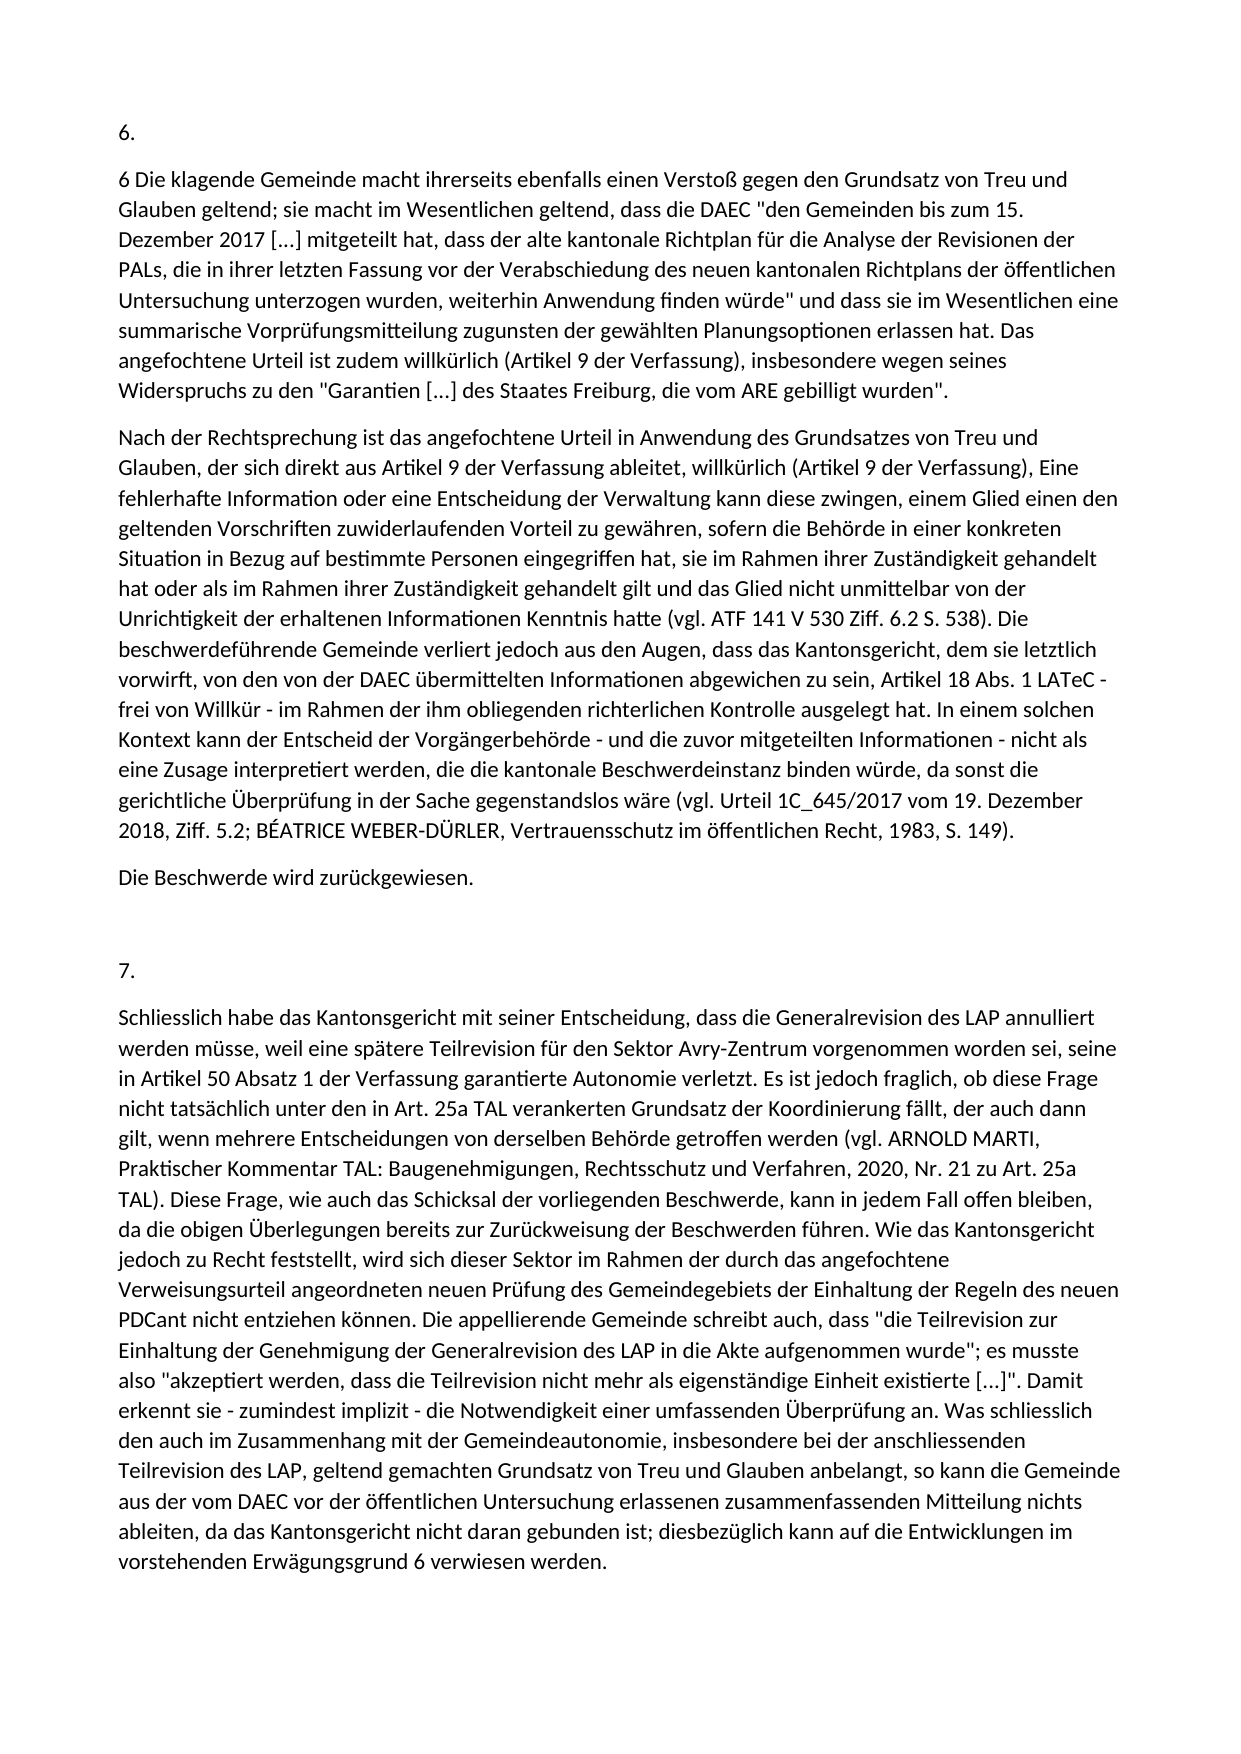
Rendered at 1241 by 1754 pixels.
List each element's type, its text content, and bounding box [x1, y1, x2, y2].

text 6 Die klagende Gemeinde macht ihrerseits ebenfalls einen Verstoß gegen den Grundsatz von Treu und Glauben geltend; sie macht im Wesentlichen geltend, dass die DAEC "den Gemeinden bis zum 15. Dezember 2017 [...] mitgeteilt hat, dass der alte kantonale Richtplan für die Analyse der Revisionen der PALs, die in ihrer letzten Fassung vor der Verabschiedung des neuen kantonalen Richtplans der öffentlichen Untersuchung unterzogen wurden, weiterhin Anwendung finden würde" und dass sie im Wesentlichen eine summarische Vorprüfungsmitteilung zugunsten der gewählten Planungsoptionen erlassen hat. Das angefochtene Urteil ist zudem willkürlich (Artikel 9 der Verfassung), insbesondere wegen seines Widerspruchs zu den "Garantien [...] des Staates Freiburg, die vom ARE gebilligt wurden". [118, 165, 1122, 404]
text Die Beschwerde wird zurückgewiesen. [118, 863, 1122, 891]
text 7. [118, 957, 1122, 985]
text Schliesslich habe das Kantonsgericht mit seiner Entscheidung, dass die Generalrevision des LAP annulliert werden müsse, weil eine spätere Teilrevision für den Sektor Avry-Zentrum vorgenommen worden sei, seine in Artikel 50 Absatz 1 der Verfassung garantierte Autonomie verletzt. Es ist jedoch fraglich, ob diese Frage nicht tatsächlich unter den in Art. 25a TAL verankerten Grundsatz der Koordinierung fällt, der auch dann gilt, wenn mehrere Entscheidungen von derselben Behörde getroffen werden (vgl. ARNOLD MARTI, Praktischer Kommentar TAL: Baugenehmigungen, Rechtsschutz und Verfahren, 2020, Nr. 21 zu Art. 25a TAL). Diese Frage, wie auch das Schicksal der vorliegenden Beschwerde, kann in jedem Fall offen bleiben, da die obigen Überlegungen bereits zur Zurückweisung der Beschwerden führen. Wie das Kantonsgericht jedoch zu Recht feststellt, wird sich dieser Sektor im Rahmen der durch das angefochtene Verweisungsurteil angeordneten neuen Prüfung des Gemeindegebiets der Einhaltung der Regeln des neuen PDCant nicht entziehen können. Die appellierende Gemeinde schreibt auch, dass "die Teilrevision zur Einhaltung der Genehmigung der Generalrevision des LAP in die Akte aufgenommen wurde"; es musste also "akzeptiert werden, dass die Teilrevision nicht mehr als eigenständige Einheit existierte [...]". Damit erkennt sie - zumindest implizit - die Notwendigkeit einer umfassenden Überprüfung an. Was schliesslich den auch im Zusammenhang mit der Gemeindeautonomie, insbesondere bei der anschliessenden Teilrevision des LAP, geltend gemachten Grundsatz von Treu und Glauben anbelangt, so kann die Gemeinde aus der vom DAEC vor der öffentlichen Untersuchung erlassenen zusammenfassenden Mitteilung nichts ableiten, da das Kantonsgericht nicht daran gebunden ist; diesbezüglich kann auf die Entwicklungen im vorstehenden Erwägungsgrund 6 verwiesen werden. [118, 1003, 1122, 1575]
text Nach der Rechtsprechung ist das angefochtene Urteil in Anwendung des Grundsatzes von Treu und Glauben, der sich direkt aus Artikel 9 der Verfassung ableitet, willkürlich (Artikel 9 der Verfassung), Eine fehlerhafte Information oder eine Entscheidung der Verwaltung kann diese zwingen, einem Glied einen den geltenden Vorschriften zuwiderlaufenden Vorteil zu gewähren, sofern die Behörde in einer konkreten Situation in Bezug auf bestimmte Personen eingegriffen hat, sie im Rahmen ihrer Zuständigkeit gehandelt hat oder als im Rahmen ihrer Zuständigkeit gehandelt gilt und das Glied nicht unmittelbar von der Unrichtigkeit der erhaltenen Informationen Kenntnis hatte (vgl. ATF 141 V 530 Ziff. 6.2 S. 538). Die beschwerdeführende Gemeinde verliert jedoch aus den Augen, dass das Kantonsgericht, dem sie letztlich vorwirft, von den von der DAEC übermittelten Informationen abgewichen zu sein, Artikel 18 Abs. 1 LATeC - frei von Willkür - im Rahmen der ihm obliegenden richterlichen Kontrolle ausgelegt hat. In einem solchen Kontext kann der Entscheid der Vorgängerbehörde - und die zuvor mitgeteilten Informationen - nicht als eine Zusage interpretiert werden, die die kantonale Beschwerdeinstanz binden würde, da sonst die gerichtliche Überprüfung in der Sache gegenstandslos wäre (vgl. Urteil 1C_645/2017 vom 19. Dezember 2018, Ziff. 5.2; BÉATRICE WEBER-DÜRLER, Vertrauensschutz im öffentlichen Recht, 1983, S. 149). [118, 423, 1122, 844]
text 6. [118, 118, 1122, 146]
